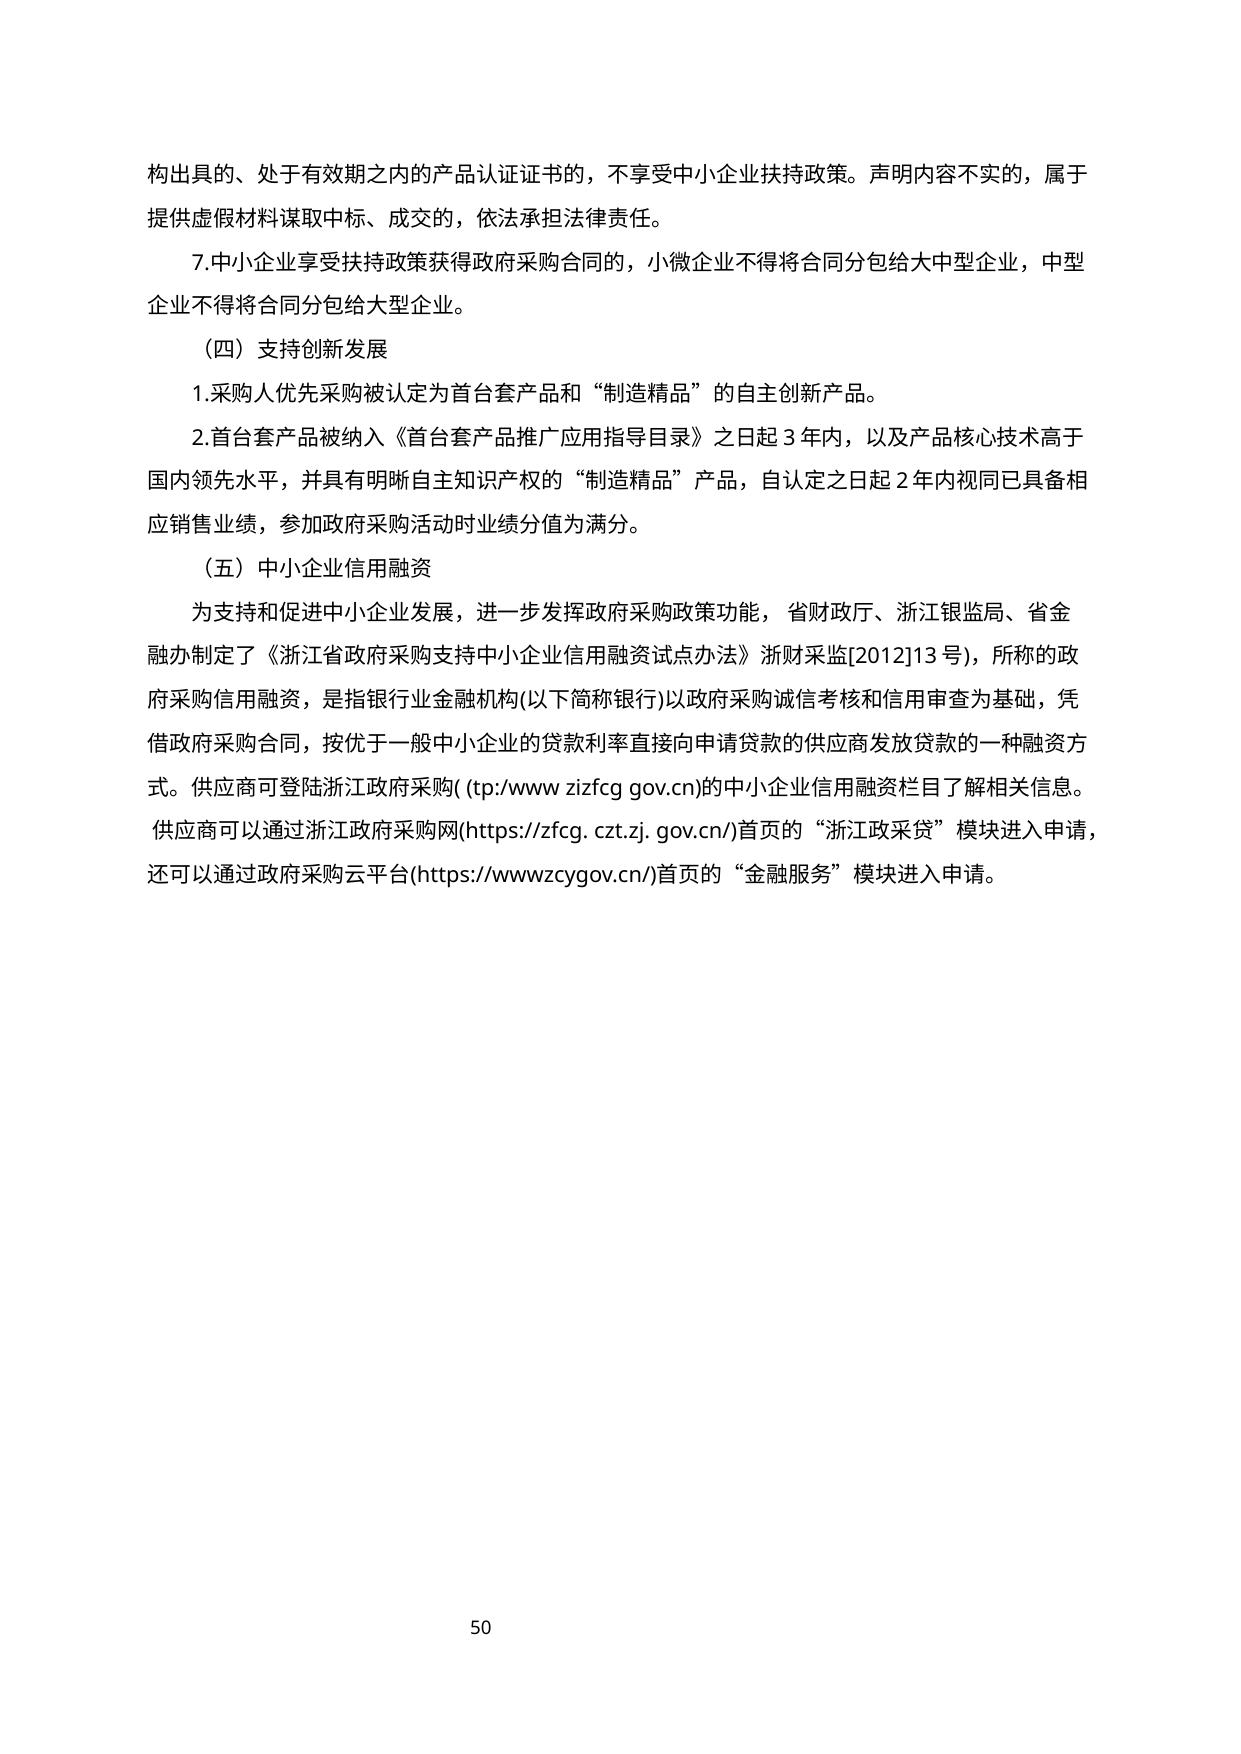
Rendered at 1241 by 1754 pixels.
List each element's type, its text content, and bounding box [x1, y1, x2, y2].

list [148, 148, 1093, 235]
list （四）支持创新发展 [148, 323, 1093, 366]
list 1.采购人优先采购被认定为首台套产品和“制造精品”的自主创新产品。 [148, 366, 1093, 410]
list 2.首台套产品被纳入《首台套产品推广应用指导目录》之日起3年内，以及产品核心技术高于国内领先水平，并具有明晰自主知识产权的“制造精品”产品，自认定之日起2年内视同已具备相应销售业绩，参加政府采购活动时业绩分值为满分。 [148, 410, 1093, 541]
list 7.中小企业享受扶持政策获得政府采购合同的，小微企业不得将合同分包给大中型企业，中型企业不得将合同分包给大型企业。 [148, 235, 1093, 323]
list 为支持和促进中小企业发展，进一步发挥政府采购政策功能， 省财政厅、浙江银监局、省金融办制定了《浙江省政府采购支持中小企业信用融资试点办法》浙财采监[2012]13号)，所称的政府采购信用融资，是指银行业金融机构(以下简称银行)以政府采购诚信考核和信用审查为基础，凭借政府采购合同，按优于一般中小企业的贷款利率直接向申请贷款的供应商发放贷款的一种融资方式。供应商可登陆浙江政府采购( (tp:/www zizfcg gov.cn)的中小企业信用融资栏目了解相关信息。 供应商可以通过浙江政府采购网(https://zfcg. czt.zj. gov.cn/)首页的“浙江政采贷”模块进入申请，还可以通过政府采购云平台(https://wwwzcygov.cn/)首页的“金融服务”模块进入申请。 [148, 585, 1093, 891]
list （五）中小企业信用融资 [148, 541, 1093, 585]
